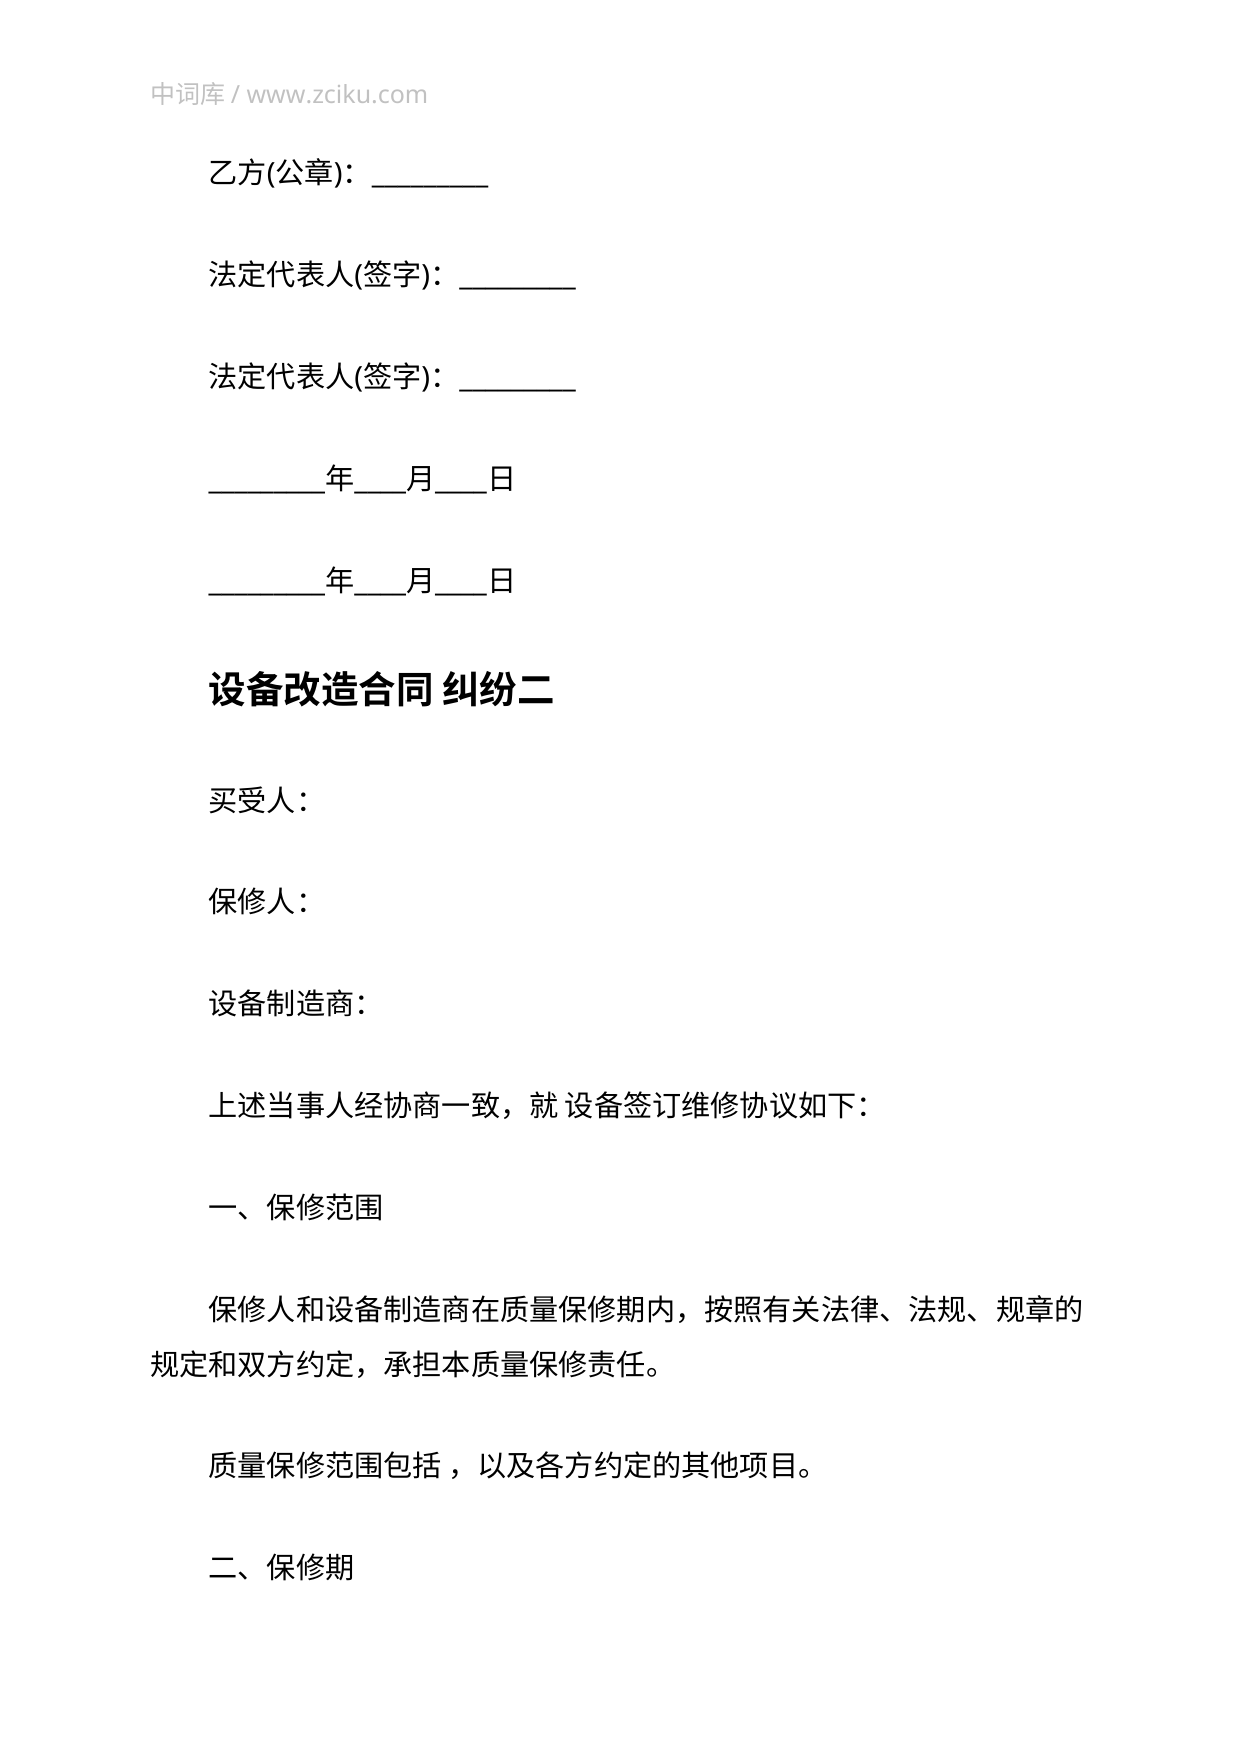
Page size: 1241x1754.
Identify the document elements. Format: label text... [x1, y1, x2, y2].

text 保修人和设备制造商在质量保修期内，按照有关法律、法规、规章的规定和双方约定，承担本质量保修责任。 [150, 1286, 1090, 1383]
text 一、保修范围 [150, 1184, 1090, 1227]
text 质量保修范围包括 ，以及各方约定的其他项目。 [150, 1443, 1090, 1485]
text _________年____月____日 [150, 558, 1090, 600]
text 法定代表人(签字)：_________ [150, 252, 1090, 294]
text 保修人： [150, 879, 1090, 921]
text _________年____月____日 [150, 456, 1090, 498]
text 上述当事人经协商一致，就 设备签订维修协议如下： [150, 1083, 1090, 1125]
text 乙方(公章)：_________ [150, 150, 1090, 192]
text 法定代表人(签字)：_________ [150, 354, 1090, 396]
text 设备改造合同 纠纷二 [150, 660, 1090, 714]
text 二、保修期 [150, 1544, 1090, 1587]
text 买受人： [150, 777, 1090, 819]
text 设备制造商： [150, 981, 1090, 1023]
